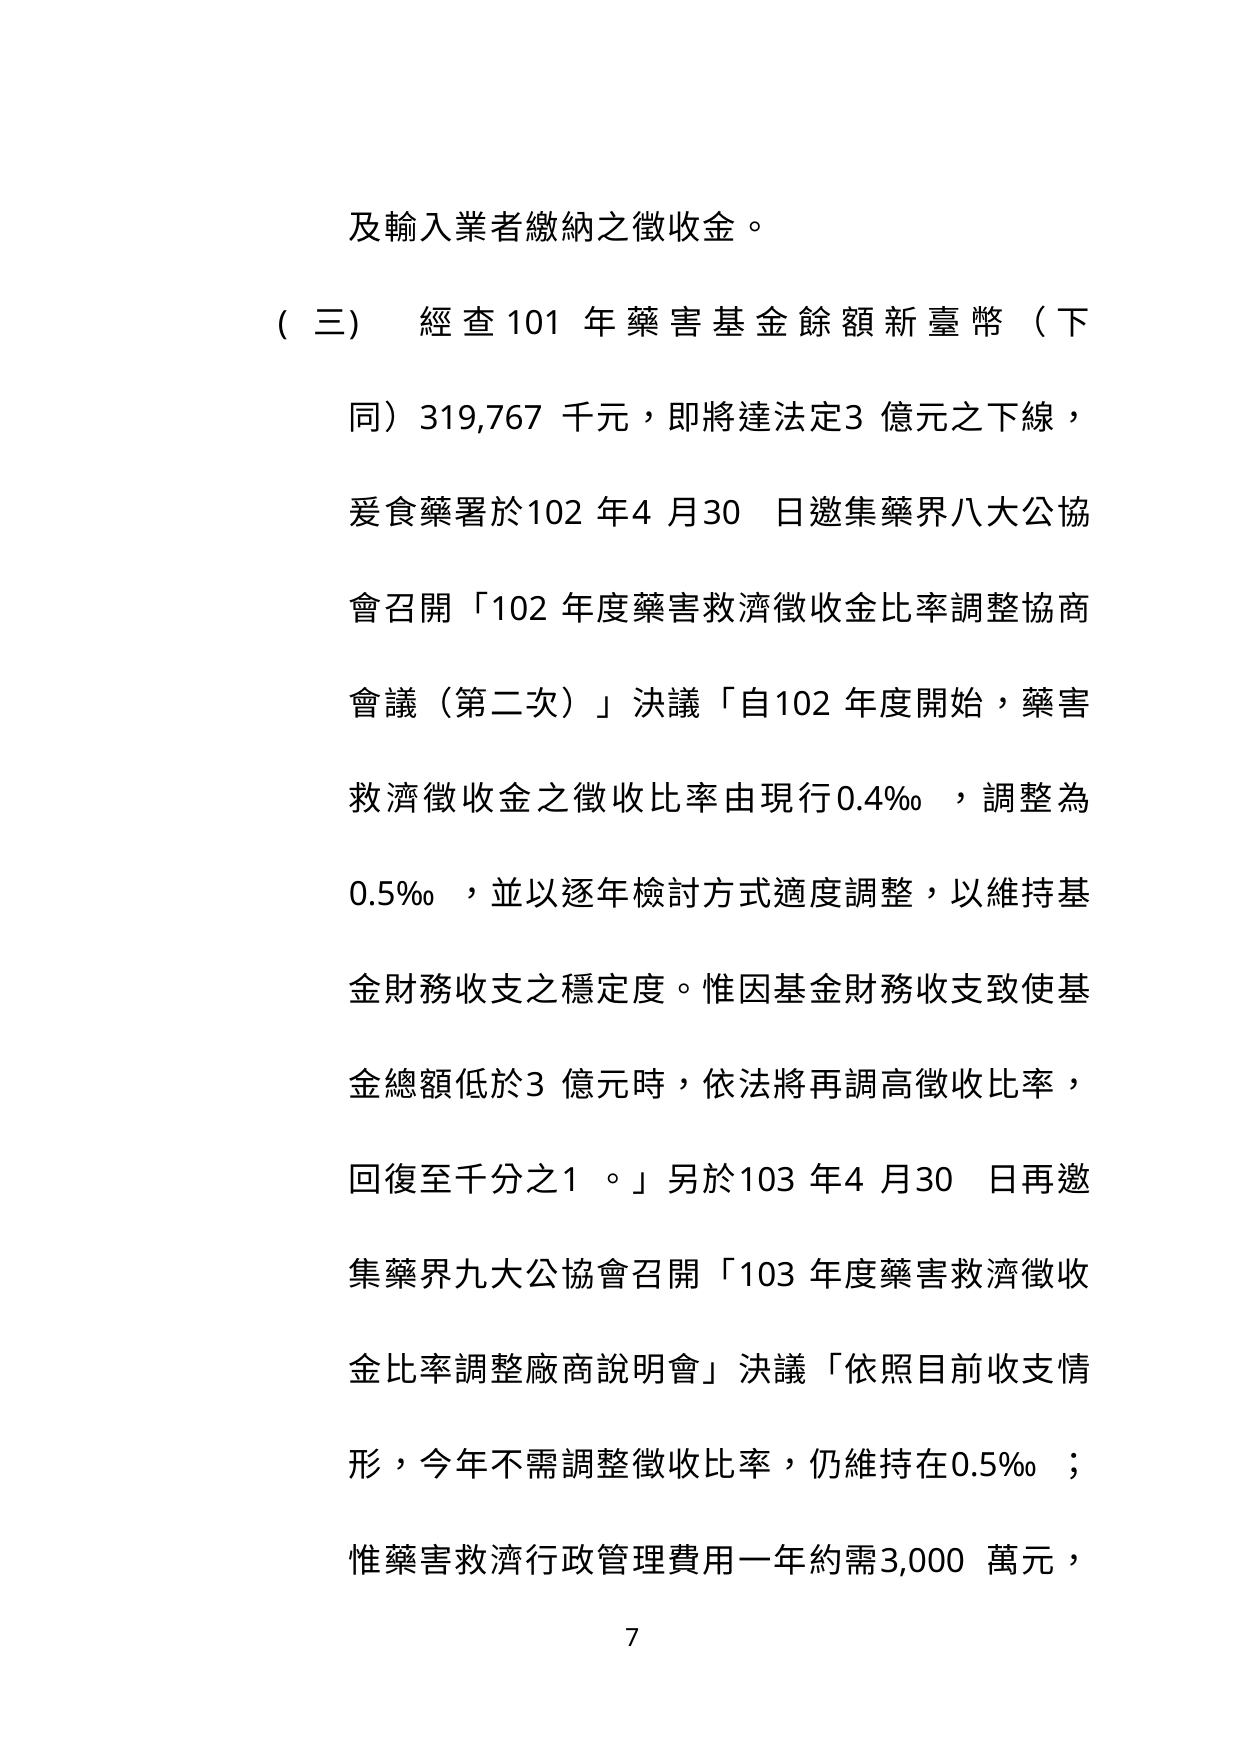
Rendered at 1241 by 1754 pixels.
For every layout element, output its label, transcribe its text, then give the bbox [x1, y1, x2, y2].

text 由上表可知，藥害救濟基金主要來自於業者及輸入業者繳納之徵收金。 [313, 177, 1092, 272]
